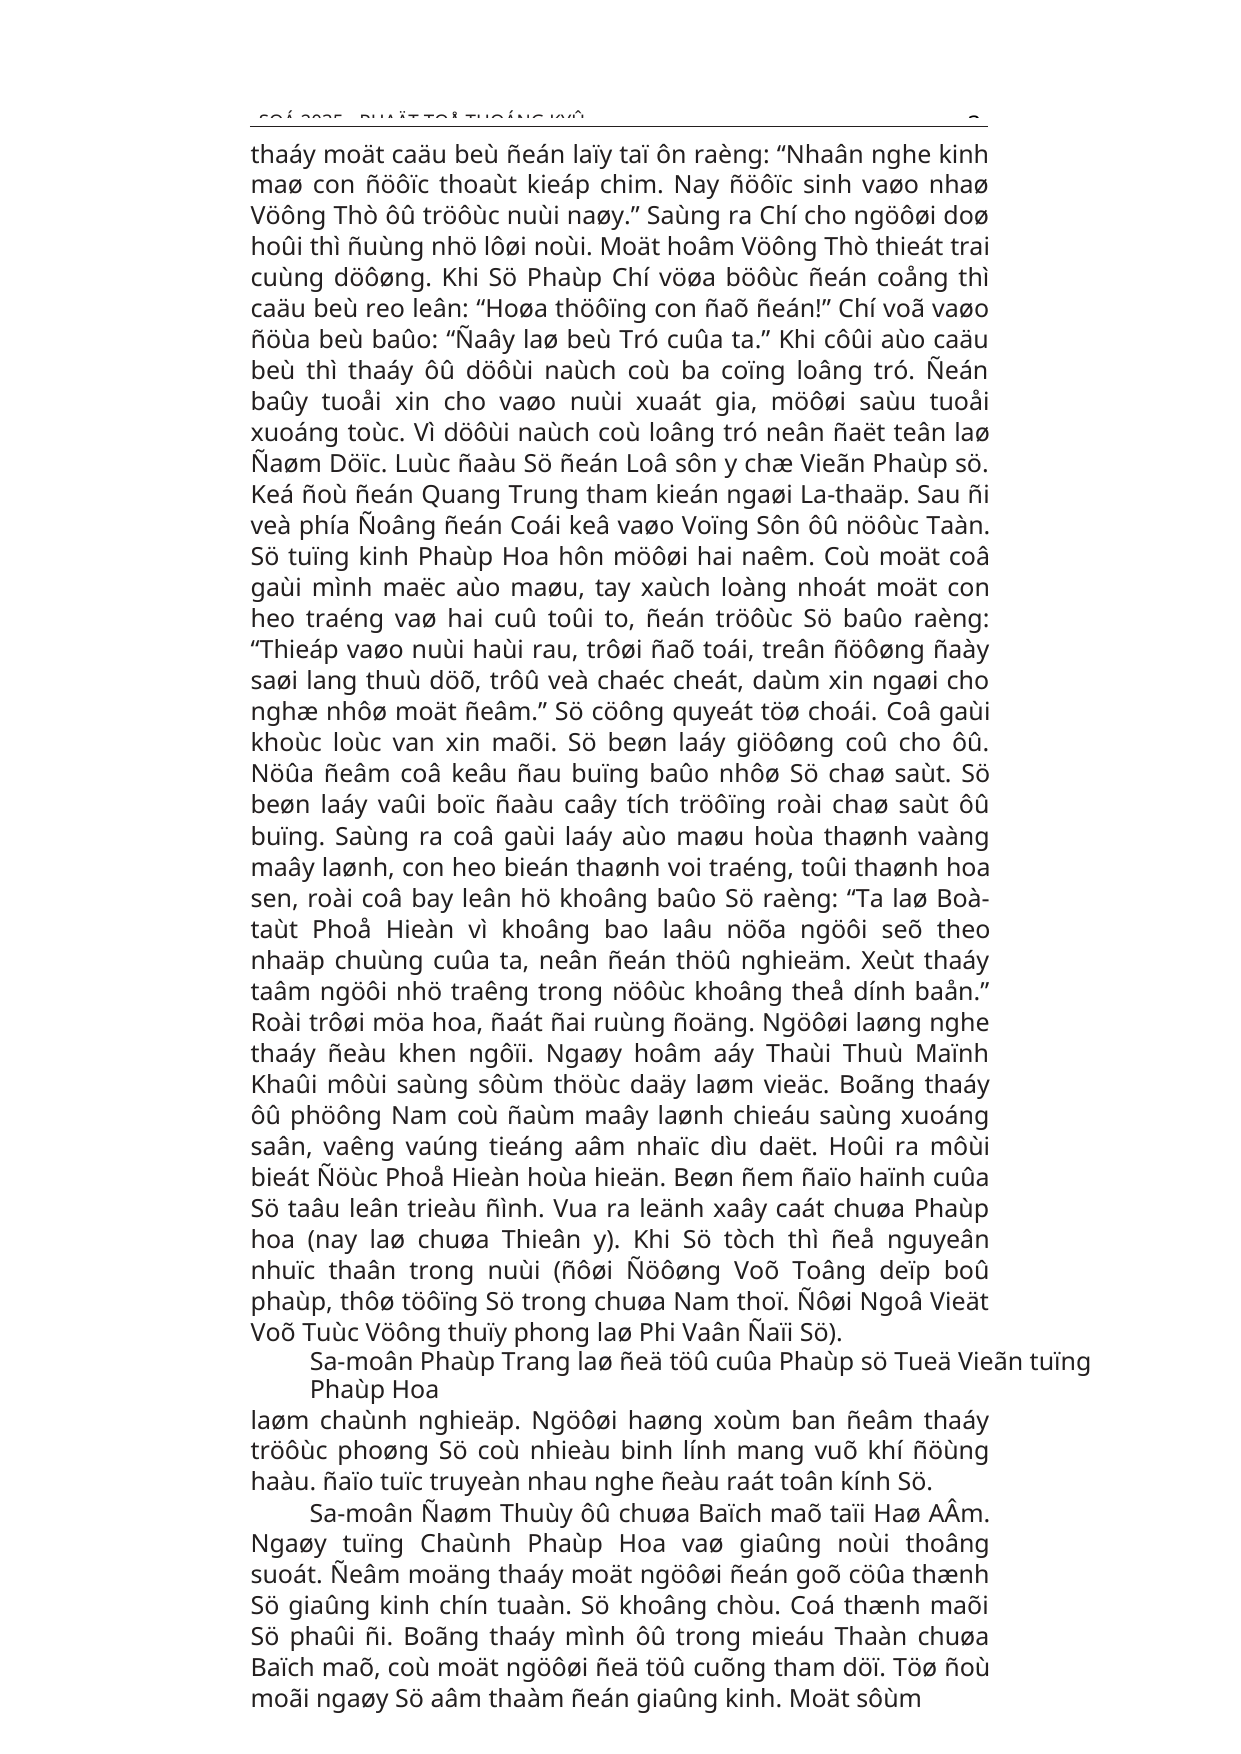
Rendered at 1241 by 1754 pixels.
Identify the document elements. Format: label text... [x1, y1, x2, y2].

text Sa-moân Phaùp Trang laø ñeä töû cuûa Phaùp sö Tueä Vieãn tuïng Phaùp Hoa [309, 1349, 1092, 1404]
text Sa-moân Ñaøm Thuùy ôû chuøa Baïch maõ taïi Haø AÂm. Ngaøy tuïng Chaùnh Phaùp Hoa vaø giaûng noùi thoâng suoát. Ñeâm moäng thaáy moät ngöôøi ñeán goõ cöûa thænh Sö giaûng kinh chín tuaàn. Sö khoâng chòu. Coá thænh maõi Sö phaûi ñi. Boãng thaáy mình ôû trong mieáu Thaàn chuøa Baïch maõ, coù moät ngöôøi ñeä töû cuõng tham döï. Töø ñoù moãi ngaøy Sö aâm thaàm ñeán giaûng kinh. Moät sôùm [250, 1498, 990, 1715]
text thaáy moät caäu beù ñeán laïy taï ôn raèng: “Nhaân nghe kinh maø con ñöôïc thoaùt kieáp chim. Nay ñöôïc sinh vaøo nhaø Vöông Thò ôû tröôùc nuùi naøy.” Saùng ra Chí cho ngöôøi doø hoûi thì ñuùng nhö lôøi noùi. Moät hoâm Vöông Thò thieát trai cuùng döôøng. Khi Sö Phaùp Chí vöøa böôùc ñeán coång thì caäu beù reo leân: “Hoøa thöôïng con ñaõ ñeán!” Chí voã vaøo ñöùa beù baûo: “Ñaây laø beù Tró cuûa ta.” Khi côûi aùo caäu beù thì thaáy ôû döôùi naùch coù ba coïng loâng tró. Ñeán baûy tuoåi xin cho vaøo nuùi xuaát gia, möôøi saùu tuoåi xuoáng toùc. Vì döôùi naùch coù loâng tró neân ñaët teân laø Ñaøm Döïc. Luùc ñaàu Sö ñeán Loâ sôn y chæ Vieãn Phaùp sö. Keá ñoù ñeán Quang Trung tham kieán ngaøi La-thaäp. Sau ñi veà phía Ñoâng ñeán Coái keâ vaøo Voïng Sôn ôû nöôùc Taàn. Sö tuïng kinh Phaùp Hoa hôn möôøi hai naêm. Coù moät coâ gaùi mình maëc aùo maøu, tay xaùch loàng nhoát moät con heo traéng vaø hai cuû toûi to, ñeán tröôùc Sö baûo raèng: “Thieáp vaøo nuùi haùi rau, trôøi ñaõ toái, treân ñöôøng ñaày saøi lang thuù döõ, trôû veà chaéc cheát, daùm xin ngaøi cho nghæ nhôø moät ñeâm.” Sö cöông quyeát töø choái. Coâ gaùi khoùc loùc van xin maõi. Sö beøn laáy giöôøng coû cho ôû. Nöûa ñeâm coâ keâu ñau buïng baûo nhôø Sö chaø saùt. Sö beøn laáy vaûi boïc ñaàu caây tích tröôïng roài chaø saùt ôû buïng. Saùng ra coâ gaùi laáy aùo maøu hoùa thaønh vaàng maây laønh, con heo bieán thaønh voi traéng, toûi thaønh hoa sen, roài coâ bay leân hö khoâng baûo Sö raèng: “Ta laø Boà-taùt Phoå Hieàn vì khoâng bao laâu nöõa ngöôi seõ theo nhaäp chuùng cuûa ta, neân ñeán thöû nghieäm. Xeùt thaáy taâm ngöôi nhö traêng trong nöôùc khoâng theå dính baån.” Roài trôøi möa hoa, ñaát ñai ruùng ñoäng. Ngöôøi laøng nghe thaáy ñeàu khen ngôïi. Ngaøy hoâm aáy Thaùi Thuù Maïnh Khaûi môùi saùng sôùm thöùc daäy laøm vieäc. Boãng thaáy ôû phöông Nam coù ñaùm maây laønh chieáu saùng xuoáng saân, vaêng vaúng tieáng aâm nhaïc dìu daët. Hoûi ra môùi bieát Ñöùc Phoå Hieàn hoùa hieän. Beøn ñem ñaïo haïnh cuûa Sö taâu leân trieàu ñình. Vua ra leänh xaây caát chuøa Phaùp hoa (nay laø chuøa Thieân y). Khi Sö tòch thì ñeå nguyeân nhuïc thaân trong nuùi (ñôøi Ñöôøng Voõ Toâng deïp boû phaùp, thôø töôïng Sö trong chuøa Nam thoï. Ñôøi Ngoâ Vieät Voõ Tuùc Vöông thuïy phong laø Phi Vaân Ñaïi Sö). [250, 138, 990, 1349]
text laøm chaùnh nghieäp. Ngöôøi haøng xoùm ban ñeâm thaáy tröôùc phoøng Sö coù nhieàu binh lính mang vuõ khí ñöùng haàu. ñaïo tuïc truyeàn nhau nghe ñeàu raát toân kính Sö. [250, 1404, 990, 1498]
